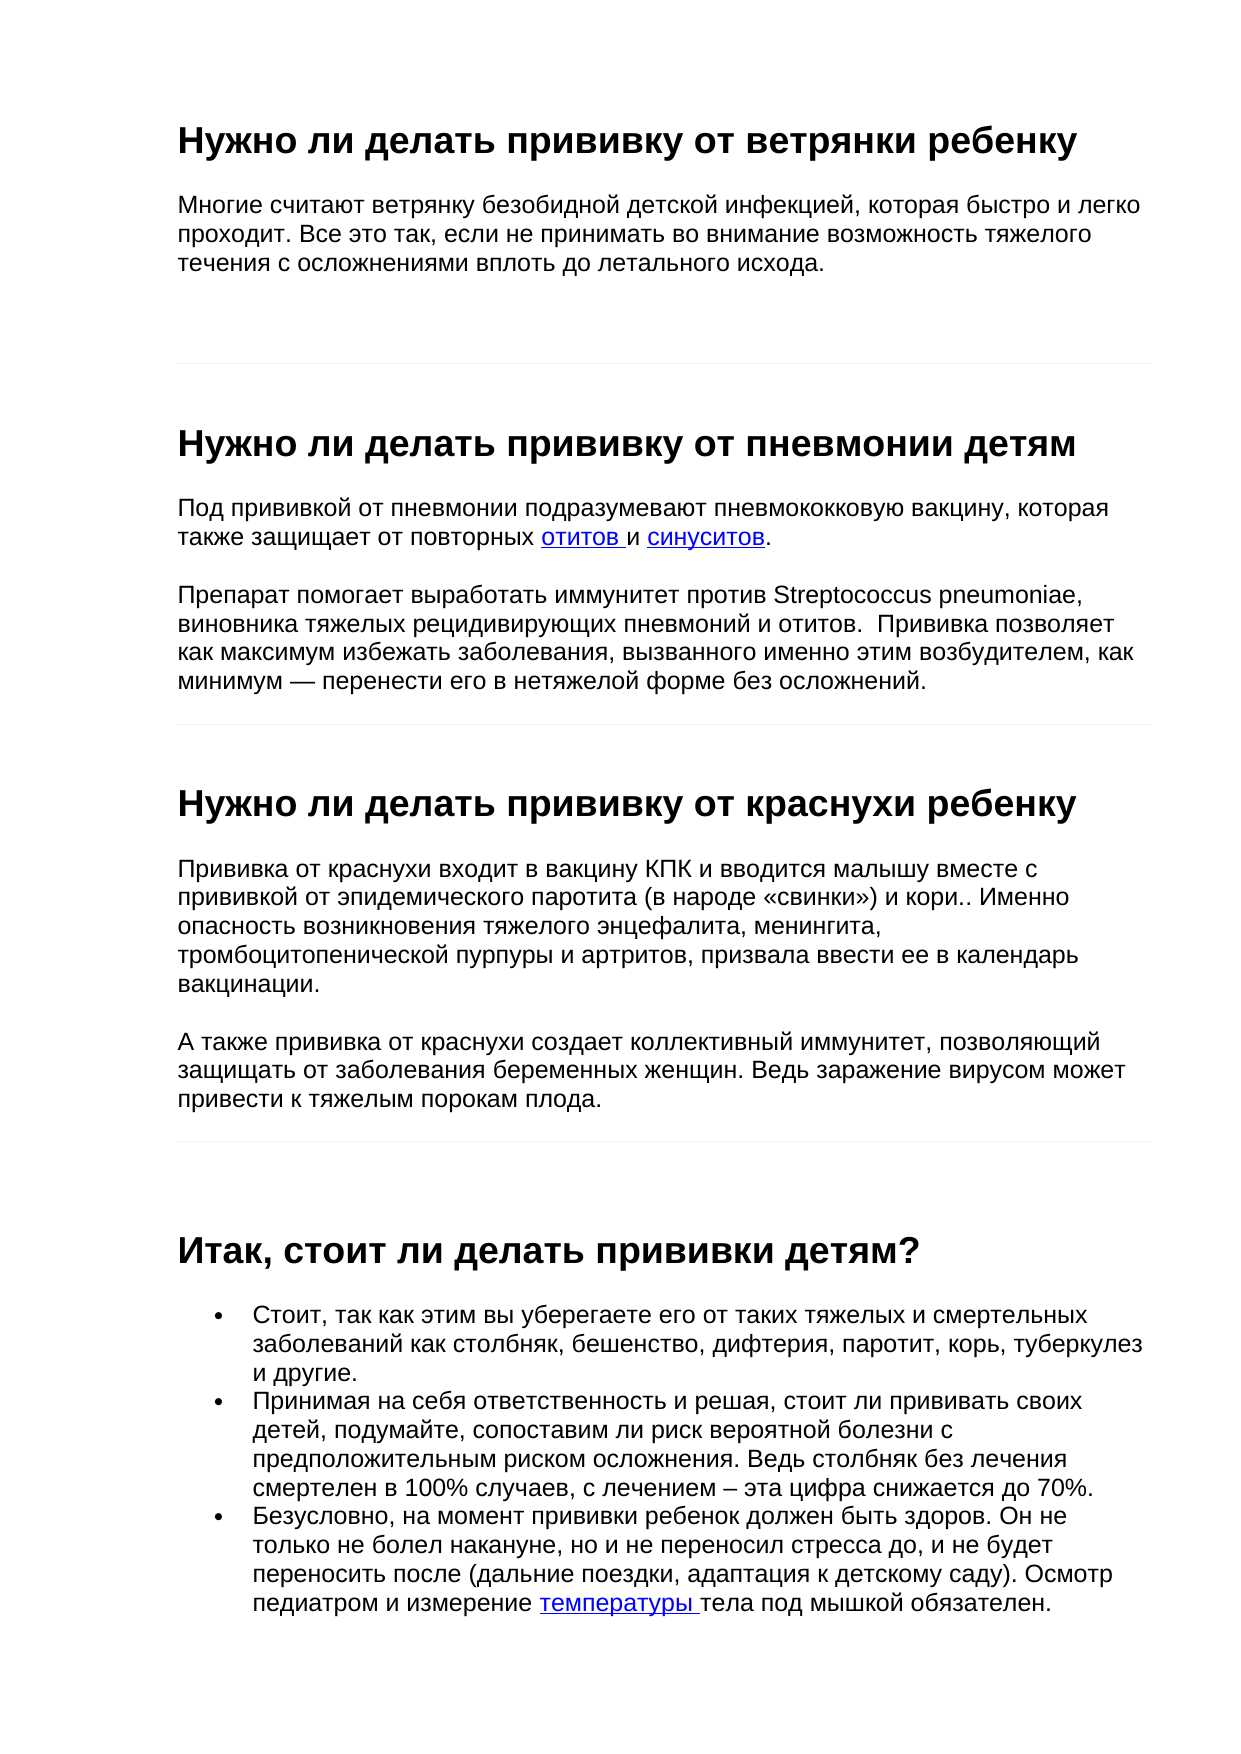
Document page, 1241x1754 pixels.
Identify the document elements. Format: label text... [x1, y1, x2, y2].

text Нужно ли делать прививку от пневмонии детям [177, 421, 1152, 464]
text Нужно ли делать прививку от краснухи ребенку [177, 781, 1152, 824]
text А также прививка от краснухи создает коллективный иммунитет, позволяющий защищать от заболевания беременных женщин. Ведь заражение вирусом может привести к тяжелым порокам плода. [177, 1026, 1152, 1113]
list Безусловно, на момент прививки ребенок должен быть здоров. Он не только не болел накануне, но и не переносил стресса до, и не будет переносить после (дальние поездки, адаптация к детскому саду). Осмотр педиатром и измерение температуры тела под мышкой обязателен. [215, 1501, 1152, 1616]
list Стоит, так как этим вы уберегаете его от таких тяжелых и смертельных заболеваний как столбняк, бешенство, дифтерия, паротит, корь, туберкулез и другие. [215, 1300, 1152, 1386]
list Принимая на себя ответственность и решая, стоит ли прививать своих детей, подумайте, сопоставим ли риск вероятной болезни с предположительным риском осложнения. Ведь столбняк без лечения смертелен в 100% случаев, с лечением – эта цифра снижается до 70%. [215, 1386, 1152, 1501]
text Препарат помогает выработать иммунитет против Streptococcus pneumoniae, виновника тяжелых рецидивирующих пневмоний и отитов. Прививка позволяет как максимум избежать заболевания, вызванного именно этим возбудителем, как минимум — перенести его в нетяжелой форме без осложнений. [177, 580, 1152, 695]
text Итак, стоит ли делать прививки детям? [177, 1228, 1152, 1271]
text Прививка от краснухи входит в вакцину КПК и вводится малышу вместе с прививкой от эпидемического паротита (в народе «свинки») и кори.. Именно опасность возникновения тяжелого энцефалита, менингита, тромбоцитопенической пурпуры и артритов, призвала ввести ее в календарь вакцинации. [177, 853, 1152, 997]
text Многие считают ветрянку безобидной детской инфекцией, которая быстро и легко проходит. Все это так, если не принимать во внимание возможность тяжелого течения с осложнениями вплоть до летального исхода. [177, 190, 1152, 277]
text Нужно ли делать прививку от ветрянки ребенку [177, 118, 1152, 161]
text Под прививкой от пневмонии подразумевают пневмококковую вакцину, которая также защищает от повторных отитов и синуситов. [177, 493, 1152, 551]
